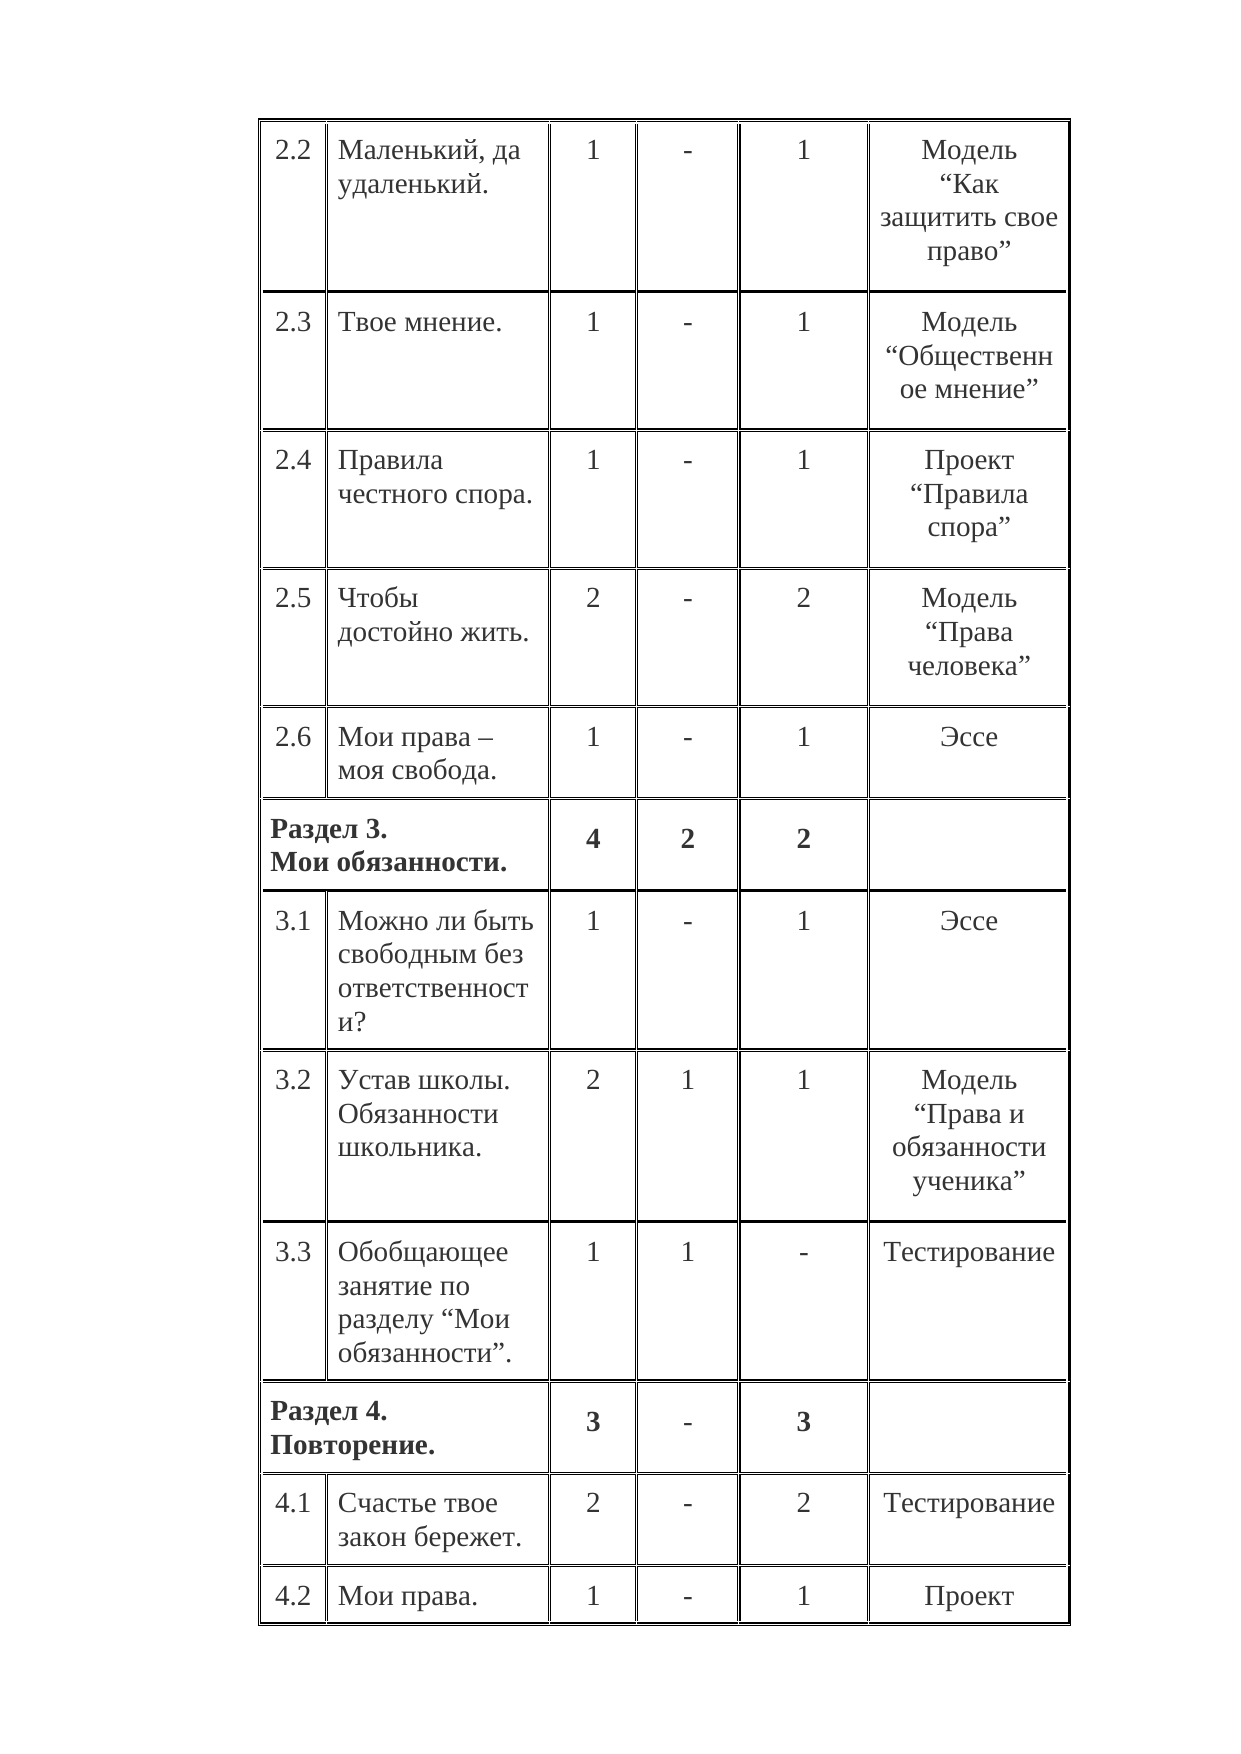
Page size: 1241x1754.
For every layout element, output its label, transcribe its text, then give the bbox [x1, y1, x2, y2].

table_cell Эссе [870, 705, 1069, 797]
table_cell - [638, 293, 737, 428]
table_cell - [638, 1383, 737, 1471]
table_cell 1 [741, 432, 867, 566]
table_cell 1 [638, 1223, 737, 1379]
table_cell Маленький, да удаленький. [327, 122, 549, 290]
table_cell 1 [551, 1223, 635, 1379]
table_cell Мои права. [327, 1567, 549, 1622]
table_cell Устав школы. Обязанности школьника. [328, 1052, 548, 1220]
table_cell Раздел 3. Мои обязанности. [259, 797, 549, 889]
table_cell Чтобы достойно жить. [328, 570, 548, 704]
table_cell - [636, 120, 739, 290]
table_cell 3.2 [261, 1048, 325, 1220]
table_cell 1 [550, 122, 636, 290]
table_cell 1 [741, 892, 867, 1048]
table_cell Мои права – моя свобода. [328, 708, 548, 797]
table_cell 1 [551, 432, 635, 566]
table_cell 2 [551, 1052, 635, 1220]
table_cell 1 [638, 1052, 737, 1220]
table_cell Счастье твое закон бережет. [328, 1475, 548, 1564]
table_cell 2 [551, 570, 635, 704]
table_cell 4.2 [259, 1564, 327, 1622]
table_cell 2 [741, 570, 867, 704]
table_cell 2 [741, 1475, 867, 1564]
table_cell Эссе [870, 889, 1068, 1048]
table_cell 2.6 [261, 705, 325, 797]
table_cell 3 [741, 1383, 867, 1471]
table_cell - [741, 1223, 867, 1379]
table_cell 2.3 [261, 290, 325, 428]
table_cell 1 [551, 708, 635, 797]
table_cell 3.1 [261, 889, 325, 1048]
table_cell - [638, 570, 737, 704]
table_cell 1 [741, 1052, 867, 1220]
table_cell 4 [551, 800, 635, 889]
table_cell 2 [551, 1475, 635, 1564]
table_cell Можно ли быть свободным без ответственности? [328, 892, 548, 1048]
table_cell Тестирование [870, 1471, 1069, 1564]
table_cell 3 [551, 1383, 635, 1471]
table_cell Тестирование [870, 1220, 1068, 1379]
table_cell 2.5 [261, 566, 325, 704]
table_cell Твое мнение. [328, 293, 548, 428]
table_cell [870, 1379, 1069, 1471]
table_cell 2.2 [261, 122, 327, 290]
table_cell Обобщающее занятие по разделу “Мои обязанности”. [328, 1223, 548, 1379]
table_cell - [638, 708, 737, 797]
table_cell - [638, 1475, 737, 1564]
table_cell 1 [550, 1567, 636, 1622]
table_cell 4.1 [261, 1471, 327, 1564]
table_cell Раздел 4. Повторение. [261, 1379, 548, 1471]
table_cell - [638, 892, 737, 1048]
table_cell - [636, 1564, 739, 1622]
table_cell [869, 797, 1069, 889]
table_cell Правила честного спора. [328, 432, 548, 566]
table_cell 1 [739, 1567, 868, 1622]
table_cell 1 [739, 122, 868, 290]
table_cell Модель “Общественное мнение” [870, 290, 1068, 428]
table_cell Модель “Как защитить свое право” [869, 122, 1068, 290]
table_cell Проект “Итоги” [869, 1564, 1069, 1622]
table_cell 1 [551, 293, 635, 428]
table_cell 2.4 [261, 428, 325, 566]
table_cell Проект “Правила спора” [870, 428, 1069, 566]
table_cell 1 [551, 892, 635, 1048]
table_cell Модель “Права человека” [870, 566, 1069, 704]
table_cell 1 [741, 293, 867, 428]
table_cell Модель “Права и обязанности ученика” [870, 1048, 1069, 1220]
table_cell 1 [741, 708, 867, 797]
table_cell 2 [741, 800, 867, 889]
table_cell 3.3 [261, 1220, 325, 1379]
table_cell - [638, 432, 737, 566]
table_cell 2 [638, 800, 737, 889]
